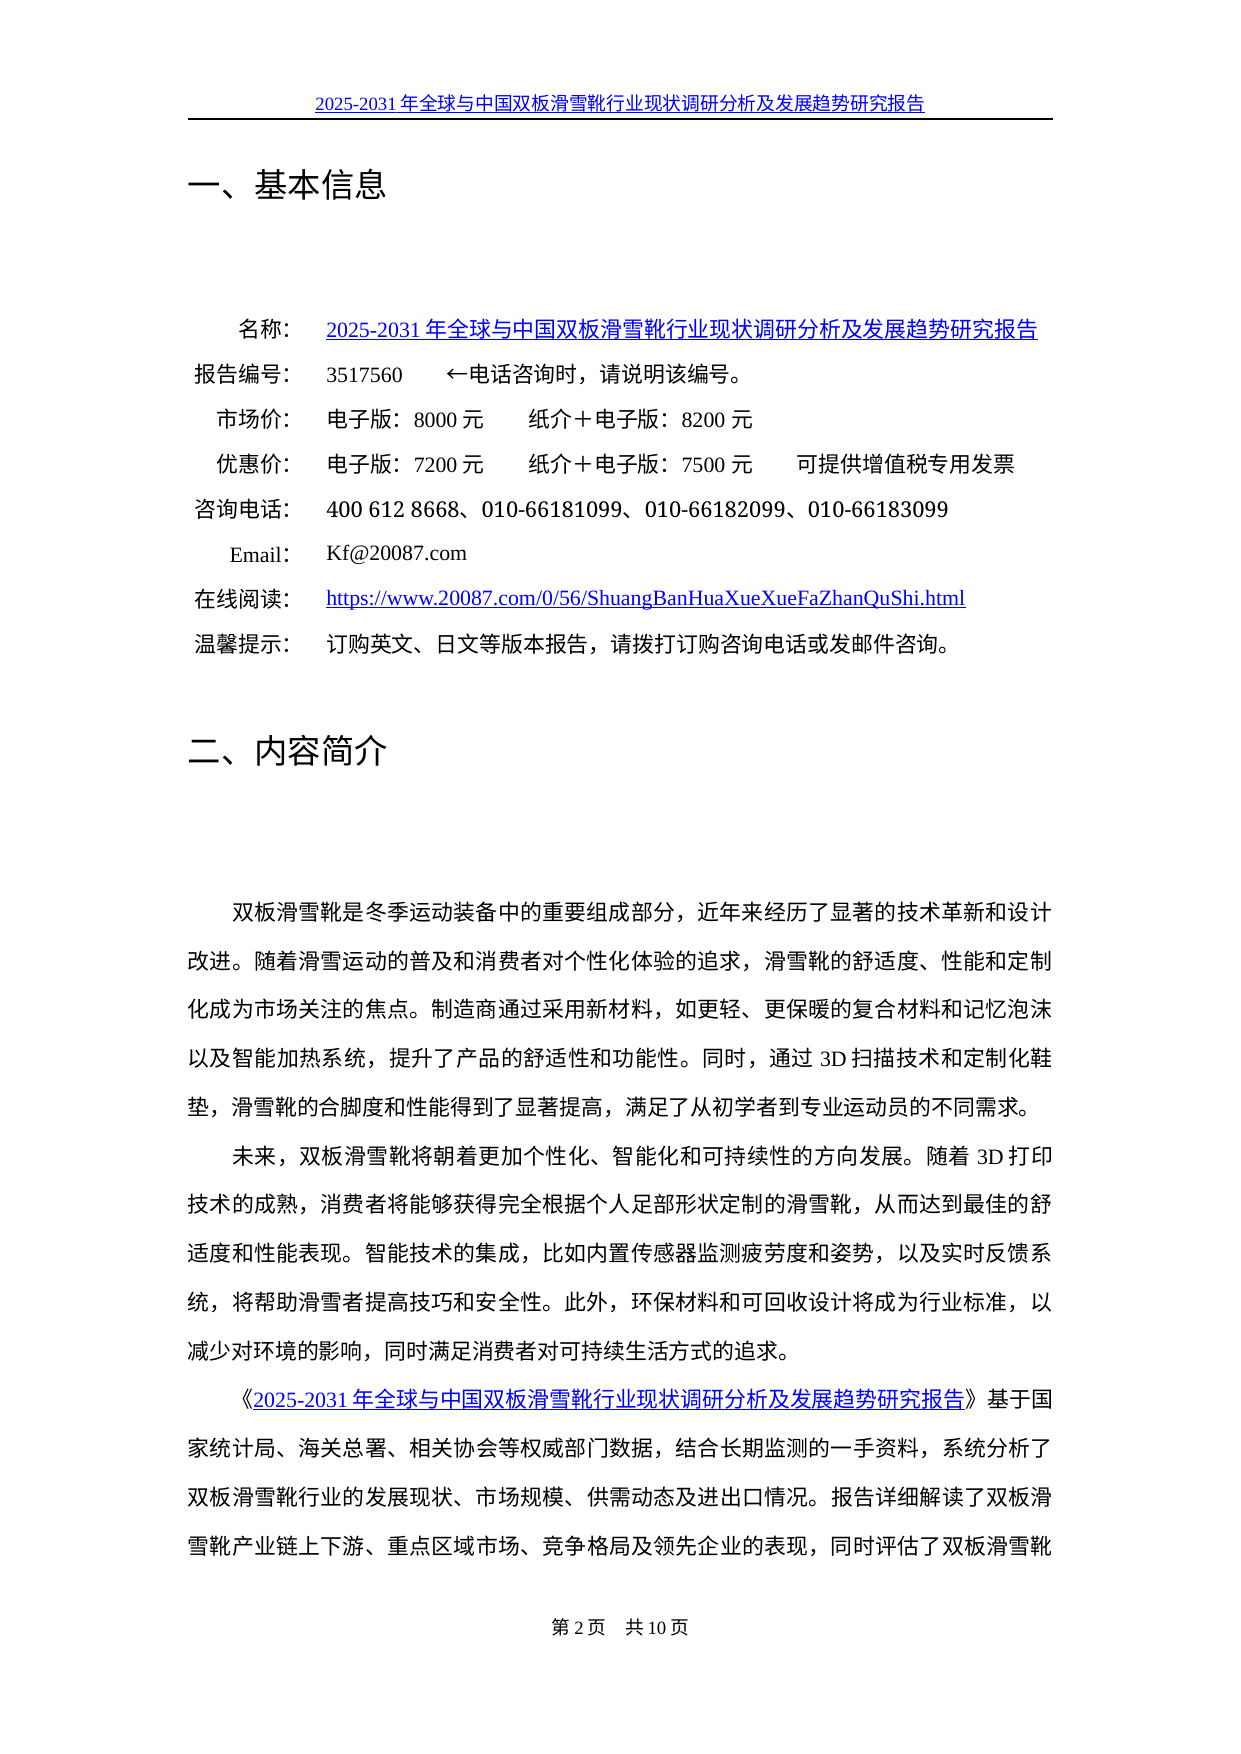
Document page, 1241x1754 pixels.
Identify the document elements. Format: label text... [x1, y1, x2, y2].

table_cell Kf@20087.com [315, 537, 1073, 582]
table_cell 3517560 ←电话咨询时，请说明该编号。 [315, 357, 1073, 402]
table_cell 400 612 8668、010-66181099、010-66182099、010-66183099 [315, 492, 1073, 537]
table_cell 电子版：8000 元 纸介＋电子版：8200 元 [315, 402, 1073, 447]
table_cell 温馨提示： [167, 627, 315, 672]
table_cell [315, 582, 1073, 627]
table_header 2025-2031年全球与中国双板滑雪靴行业现状调研分析及发展趋势研究报告 [315, 312, 1073, 357]
table_cell 电子版：7200 元 纸介＋电子版：7500 元 可提供增值税专用发票 [315, 447, 1073, 492]
table_cell 在线阅读： [167, 582, 315, 627]
table_cell 咨询电话： [167, 492, 315, 537]
table_cell 优惠价： [167, 447, 315, 492]
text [187, 894, 1053, 1561]
table_cell 订购英文、日文等版本报告，请拨打订购咨询电话或发邮件咨询。 [315, 627, 1073, 672]
table_cell Email： [167, 537, 315, 582]
table_cell 报告编号： [167, 357, 315, 402]
title 一、基本信息 [187, 150, 1053, 215]
title 二、内容简介 [187, 717, 1053, 782]
table_header 名称： [167, 312, 315, 357]
table_cell 市场价： [167, 402, 315, 447]
